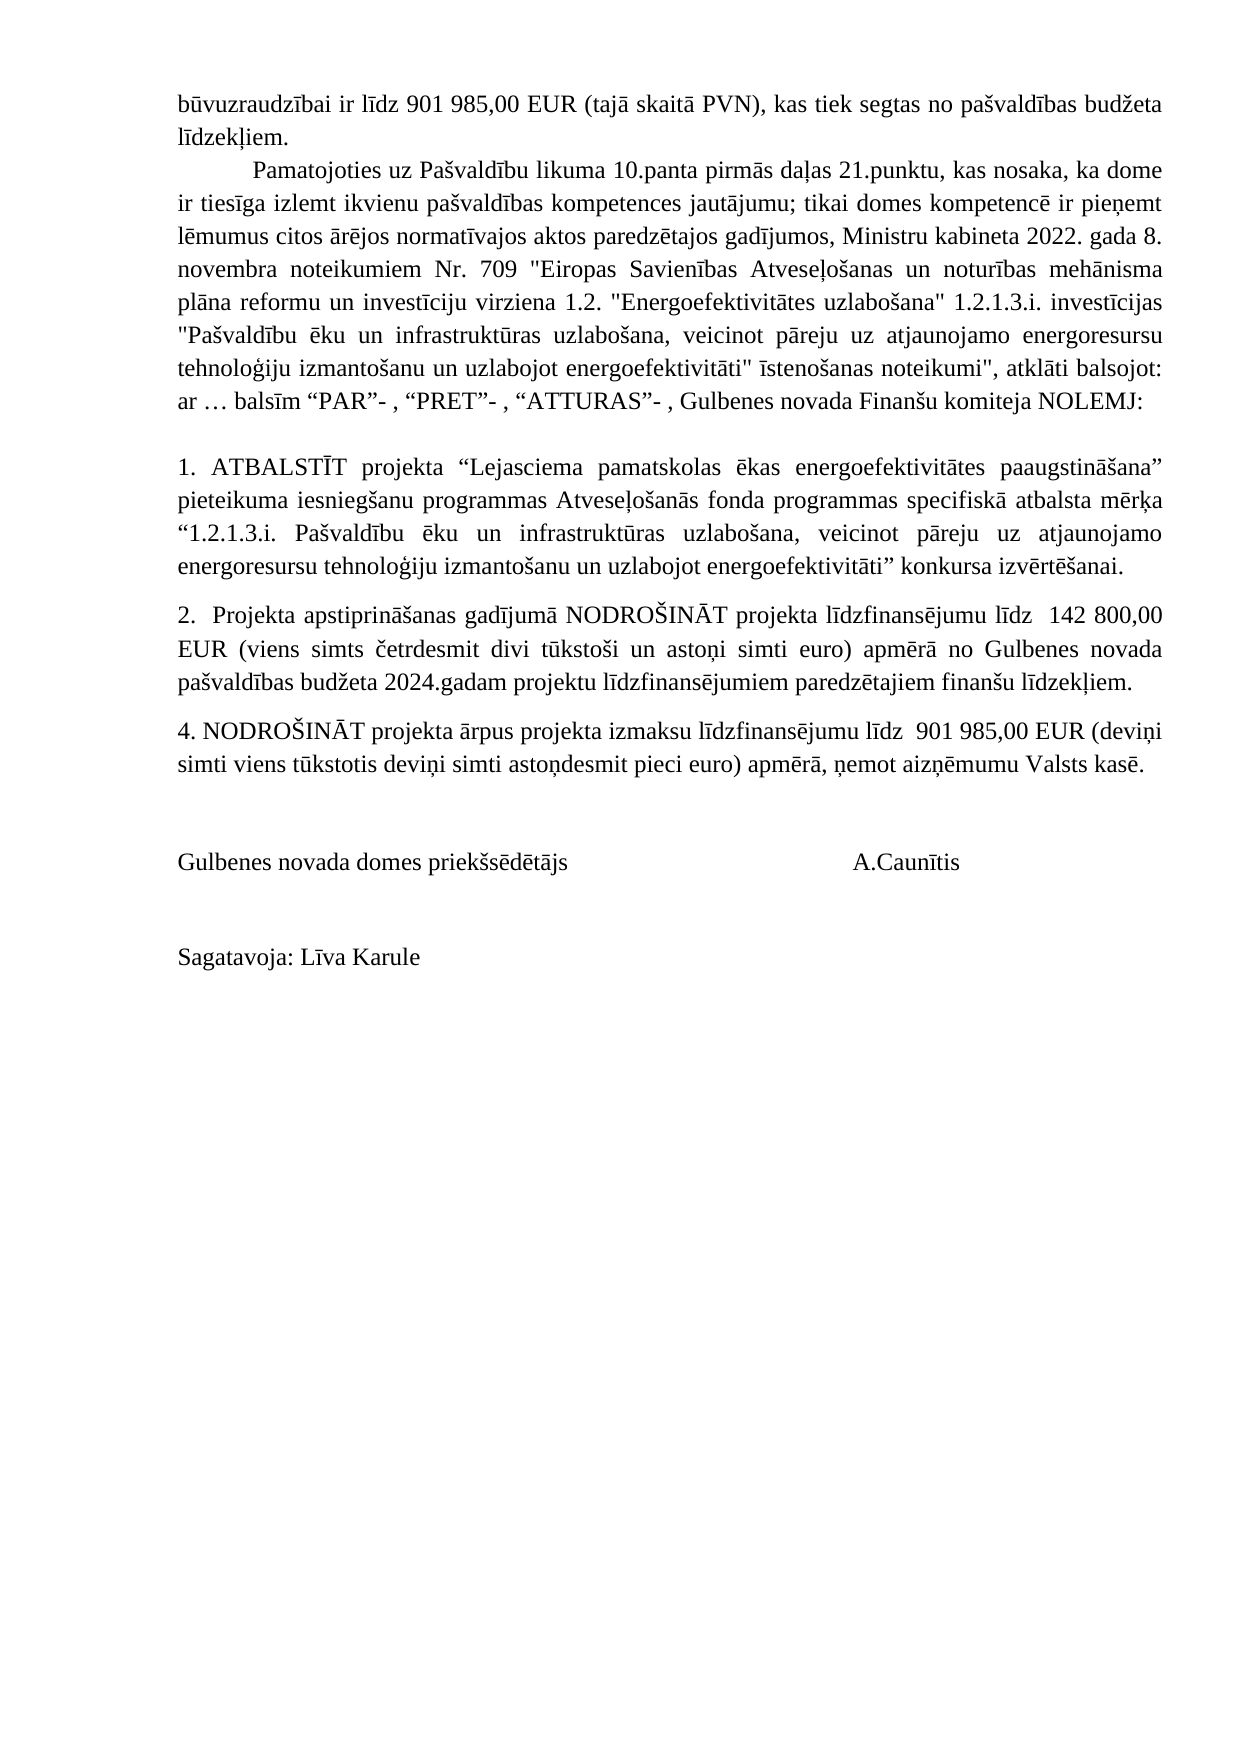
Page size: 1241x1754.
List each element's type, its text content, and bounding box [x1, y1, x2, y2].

text Gulbenes novada domes priekšsēdētājs A.Caunītis [177, 847, 1163, 876]
text Sagatavoja: Līva Karule [177, 942, 1163, 971]
text 2. Projekta apstiprināšanas gadījumā NODROŠINĀT projekta līdzfinansējumu līdz 142 800,00 EUR (viens simts četrdesmit divi tūkstoši un astoņi simti euro) apmērā no Gulbenes novada pašvaldības budžeta 2024.gadam projektu līdzfinansējumiem paredzētajiem finanšu līdzekļiem. [177, 601, 1163, 695]
text 4. NODROŠINĀT projekta ārpus projekta izmaksu līdzfinansējumu līdz 901 985,00 EUR (deviņi simti viens tūkstotis deviņi simti astoņdesmit pieci euro) apmērā, ņemot aizņēmumu Valsts kasē. [177, 716, 1163, 778]
text 1. ATBALSTĪT projekta “Lejasciema pamatskolas ēkas energoefektivitātes paaugstināšana” pieteikuma iesniegšanu programmas Atveseļošanās fonda programmas specifiskā atbalsta mērķa “1.2.1.3.i. Pašvaldību ēku un infrastruktūras uzlabošana, veicinot pāreju uz atjaunojamo energoresursu tehnoloģiju izmantošanu un uzlabojot energoefektivitāti” konkursa izvērtēšanai. [177, 452, 1163, 580]
text Pamatojoties uz Pašvaldību likuma 10.panta pirmās daļas 21.punktu, kas nosaka, ka dome ir tiesīga izlemt ikvienu pašvaldības kompetences jautājumu; tikai domes kompetencē ir pieņemt lēmumus citos ārējos normatīvajos aktos paredzētajos gadījumos, Ministru kabineta 2022. gada 8. novembra noteikumiem Nr. 709 "Eiropas Savienības Atveseļošanas un noturības mehānisma plāna reformu un investīciju virziena 1.2. "Energoefektivitātes uzlabošana" 1.2.1.3.i. investīcijas "Pašvaldību ēku un infrastruktūras uzlabošana, veicinot pāreju uz atjaunojamo energoresursu tehnoloģiju izmantošanu un uzlabojot energoefektivitāti" īstenošanas noteikumi", atklāti balsojot: ar … balsīm “PAR”- , “PRET”- , “ATTURAS”- , Gulbenes novada Finanšu komiteja NOLEMJ: [177, 155, 1163, 414]
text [177, 89, 1163, 150]
